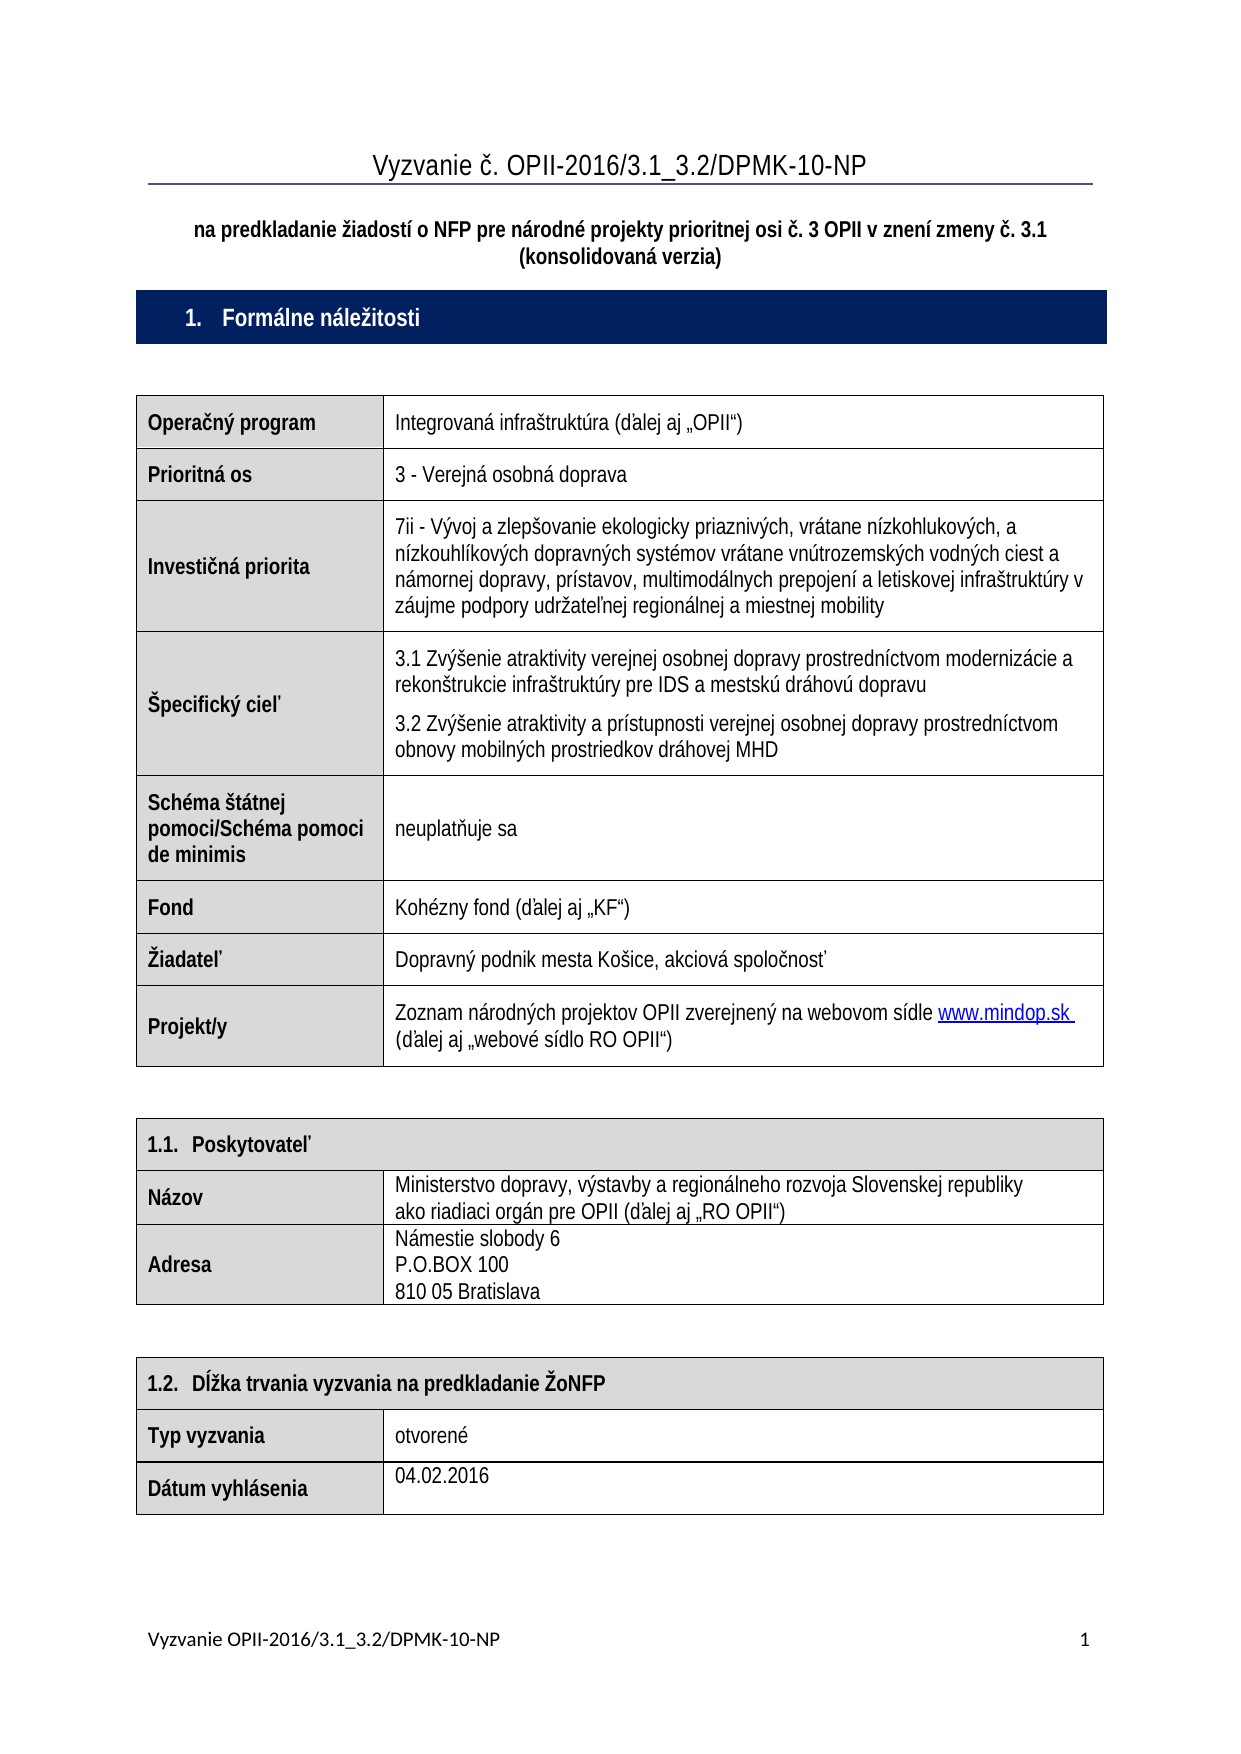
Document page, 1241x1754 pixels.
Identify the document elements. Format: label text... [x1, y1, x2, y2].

table_header Integrovaná infraštruktúra (ďalej aj „OPII“) [384, 396, 1103, 447]
table_cell Prioritná os [137, 449, 383, 500]
table_cell Projekt/y [137, 986, 383, 1066]
table_cell Typ vyzvania [137, 1410, 383, 1461]
table_cell Ministerstvo dopravy, výstavby a regionálneho rozvoja Slovenskej republiky ako riadiaci orgán pre OPII (ďalej aj „RO OPII“) [384, 1171, 1103, 1224]
table_cell 7ii - Vývoj a zlepšovanie ekologicky priaznivých, vrátane nízkohlukových, a nízkouhlíkových dopravných systémov vrátane vnútrozemských vodných ciest a námornej dopravy, prístavov, multimodálnych prepojení a letiskovej infraštruktúry v záujme podpory udržateľnej regionálnej a miestnej mobility [384, 501, 1103, 631]
table_header Dĺžka trvania vyzvania na predkladanie ŽoNFP [137, 1358, 1103, 1409]
text na predkladanie žiadostí o NFP pre národné projekty prioritnej osi č. 3 OPII v znení zmeny č. (konsolidovaná verzia) [148, 216, 1093, 269]
table_cell Investičná priorita [137, 501, 383, 631]
table_cell 3.1 Zvýšenie atraktivity verejnej osobnej dopravy prostredníctvom modernizácie a rekonštrukcie infraštruktúry pre IDS a mestskú dráhovú dopravu 3.2 Zvýšenie atraktivity a prístupnosti verejnej osobnej dopravy prostredníctvom obnovy mobilných prostriedkov dráhovej MHD [384, 632, 1103, 775]
table_cell otvorené [384, 1410, 1103, 1461]
table_cell Adresa [137, 1225, 383, 1304]
title Vyzvanie č. OPII-2016/3.1_3.2/DPMK-10-NP [148, 148, 1093, 183]
table_cell 3 - Verejná osobná doprava [384, 449, 1103, 500]
table_cell Názov [137, 1171, 383, 1224]
table_header Operačný program [137, 396, 383, 447]
table_cell Špecifický cieľ [137, 632, 383, 775]
table_cell Dátum vyhlásenia [137, 1463, 383, 1514]
table_cell Žiadateľ [137, 934, 383, 985]
table_cell Dopravný podnik mesta Košice, akciová spoločnosť [384, 934, 1103, 985]
table_header Poskytovateľ [137, 1119, 1103, 1170]
table_cell Námestie slobody 6 P.O.BOX 100 810 05 Bratislava [384, 1225, 1103, 1304]
table_cell Fond [137, 881, 383, 933]
table_cell 04.02.2016 [384, 1463, 1103, 1514]
table_cell Zoznam národných projektov OPII zverejnený na webovom sídle www.mindop.sk (ďalej aj „webové sídlo RO OPII“) [384, 986, 1103, 1066]
table_cell Kohézny fond (ďalej aj „KF“) [384, 881, 1103, 933]
table_header Formálne náležitosti [136, 290, 1107, 344]
table_cell Schéma štátnej pomoci/Schéma pomoci de minimis [137, 776, 383, 880]
table_cell neuplatňuje sa [384, 776, 1103, 880]
